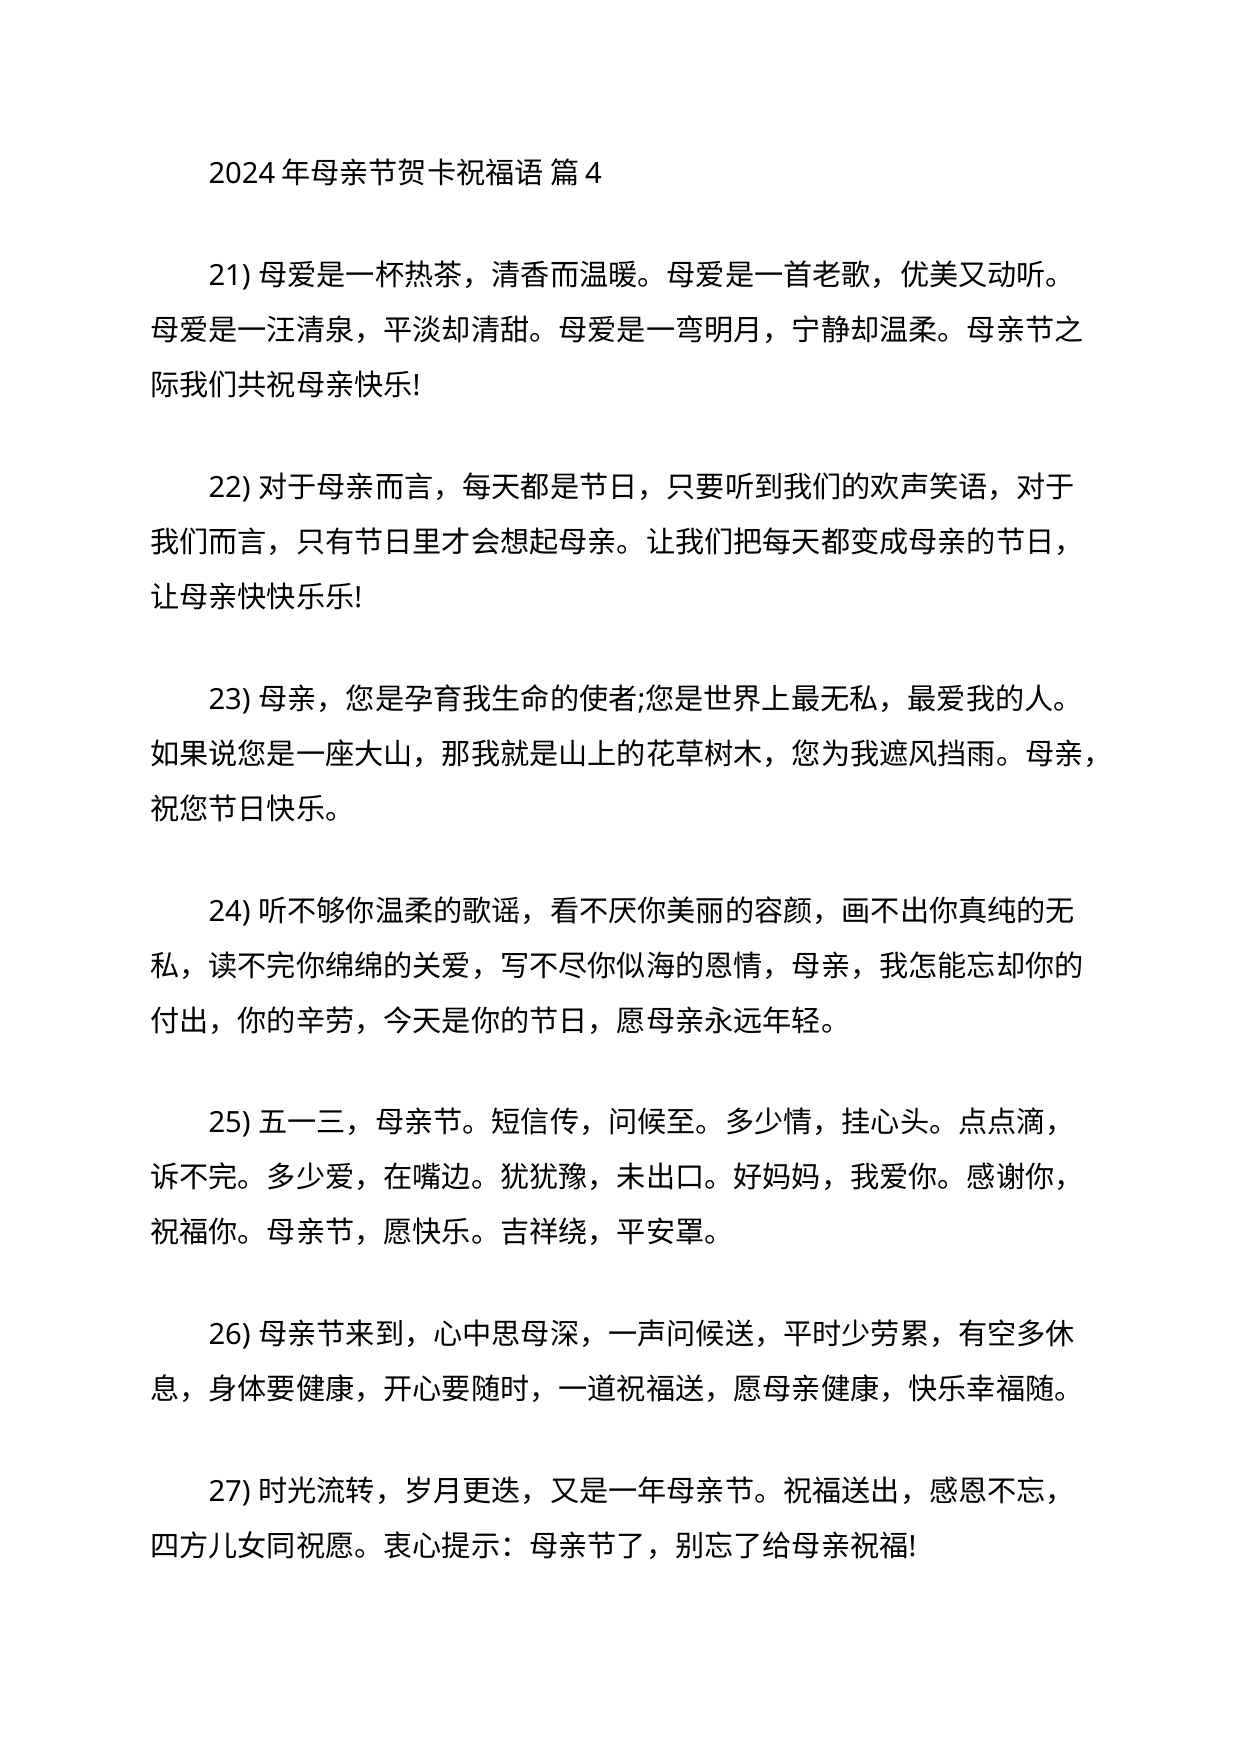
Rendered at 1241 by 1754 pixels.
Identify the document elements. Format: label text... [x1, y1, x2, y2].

text 24) 听不够你温柔的歌谣，看不厌你美丽的容颜，画不出你真纯的无私，读不完你绵绵的关爱，写不尽你似海的恩情，母亲，我怎能忘却你的付出，你的辛劳，今天是你的节日，愿母亲永远年轻。 [150, 887, 1090, 1039]
text 26) 母亲节来到，心中思母深，一声问候送，平时少劳累，有空多休息，身体要健康，开心要随时，一道祝福送，愿母亲健康，快乐幸福随。 [150, 1311, 1090, 1408]
text 27) 时光流转，岁月更迭，又是一年母亲节。祝福送出，感恩不忘，四方儿女同祝愿。衷心提示：母亲节了，别忘了给母亲祝福! [150, 1467, 1090, 1565]
text 22) 对于母亲而言，每天都是节日，只要听到我们的欢声笑语，对于我们而言，只有节日里才会想起母亲。让我们把每天都变成母亲的节日，让母亲快快乐乐! [150, 464, 1090, 616]
text 23) 母亲，您是孕育我生命的使者;您是世界上最无私，最爱我的人。如果说您是一座大山，那我就是山上的花草树木，您为我遮风挡雨。母亲，祝您节日快乐。 [150, 676, 1090, 828]
text 2024年母亲节贺卡祝福语 篇4 [150, 150, 1090, 192]
text 21) 母爱是一杯热茶，清香而温暖。母爱是一首老歌，优美又动听。母爱是一汪清泉，平淡却清甜。母爱是一弯明月，宁静却温柔。母亲节之际我们共祝母亲快乐! [150, 252, 1090, 404]
text 25) 五一三，母亲节。短信传，问候至。多少情，挂心头。点点滴，诉不完。多少爱，在嘴边。犹犹豫，未出口。好妈妈，我爱你。感谢你，祝福你。母亲节，愿快乐。吉祥绕，平安罩。 [150, 1099, 1090, 1251]
